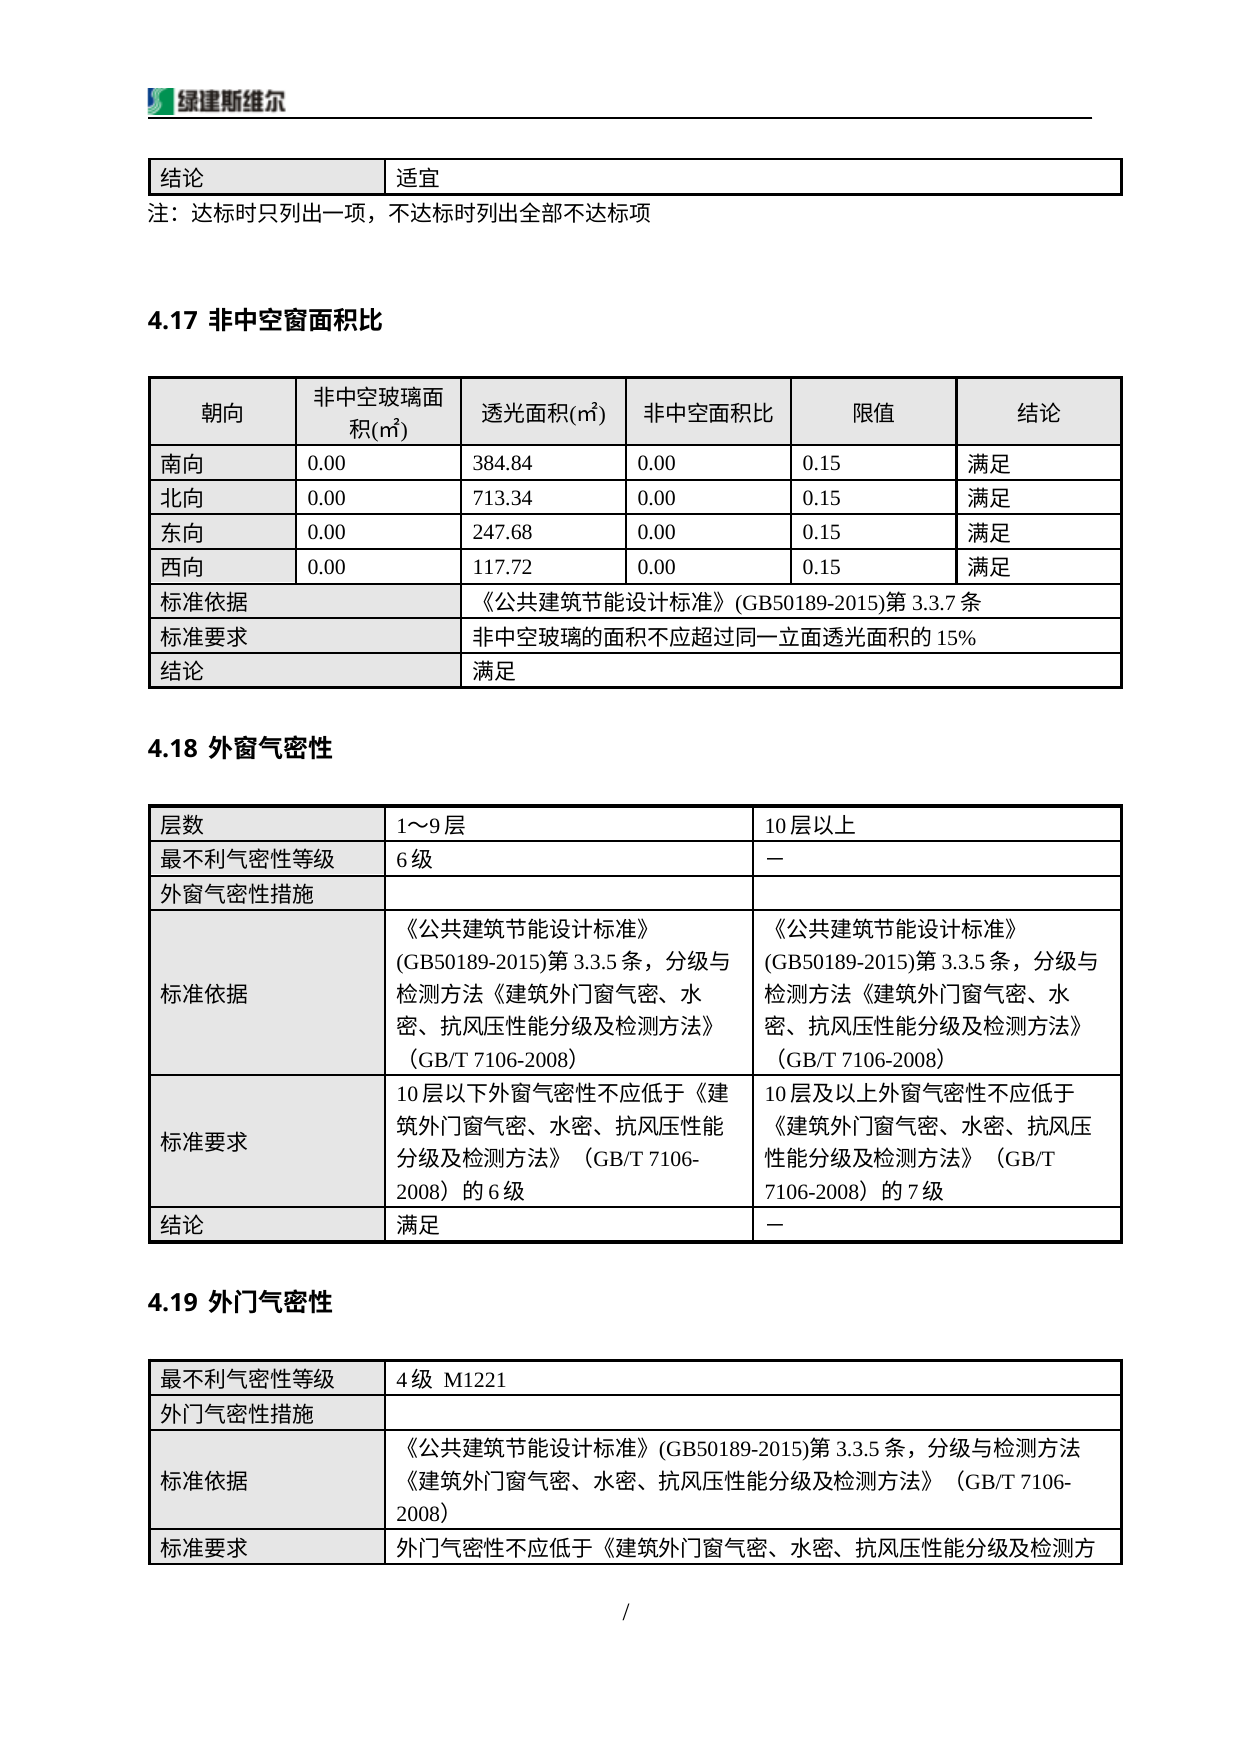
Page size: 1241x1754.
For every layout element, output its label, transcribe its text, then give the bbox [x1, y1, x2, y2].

table_cell 0.00 [297, 515, 460, 548]
table_cell 外门气密性措施 [151, 1396, 384, 1429]
table_cell 北向 [151, 481, 295, 513]
table_cell 标准要求 [151, 619, 460, 652]
table_cell 满足 [958, 515, 1120, 548]
table_header 10层以上 [754, 808, 1120, 840]
table_cell 标准要求 [151, 1076, 384, 1206]
table_cell 《公共建筑节能设计标准》(GB50189-2015)第3.3.5条，分级与检测方法《建筑外门窗气密、水密、抗风压性能分级及检测方法》（GB/T 7106-2008） [754, 911, 1120, 1074]
table_cell 非中空玻璃的面积不应超过同一立面透光面积的15% [462, 619, 1120, 652]
table_cell 满足 [462, 654, 1120, 686]
table_header 1～9层 [386, 808, 752, 840]
table_header 透光面积(㎡) [462, 379, 625, 444]
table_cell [386, 1530, 1120, 1563]
table_cell － [754, 1208, 1120, 1240]
table_cell 384.84 [462, 446, 625, 479]
table_cell 标准依据 [151, 585, 460, 617]
table_cell 满足 [958, 550, 1120, 582]
text 注：达标时只列出一项，不达标时列出全部不达标项 [148, 196, 1092, 228]
table_cell [386, 1396, 1120, 1429]
table_cell 0.00 [297, 550, 460, 582]
table_cell 0.15 [792, 515, 955, 548]
table_cell 0.00 [627, 446, 790, 479]
table_cell 标准依据 [151, 1431, 384, 1528]
table_header 非中空玻璃面积(㎡) [297, 379, 460, 444]
table_cell 0.15 [792, 550, 955, 582]
picture [147, 88, 289, 115]
table_cell 南向 [151, 446, 295, 479]
table_header 结论 [958, 379, 1120, 444]
table_cell 适宜 [386, 160, 1120, 193]
table_cell 西向 [151, 550, 295, 582]
subtitle 外窗气密性 [148, 714, 1092, 779]
subtitle 非中空窗面积比 [148, 286, 1092, 351]
table_header 非中空面积比 [627, 379, 790, 444]
table_cell 10层以下外窗气密性不应低于《建筑外门窗气密、水密、抗风压性能分级及检测方法》（GB/T 7106-2008）的6级 [386, 1076, 752, 1206]
table_cell 117.72 [462, 550, 625, 582]
table_header 层数 [151, 808, 384, 840]
table_header 朝向 [151, 379, 295, 444]
table_cell 0.15 [792, 481, 955, 513]
table_cell 外窗气密性措施 [151, 877, 384, 909]
table_cell 结论 [151, 160, 384, 193]
table_cell 满足 [958, 446, 1120, 479]
table_cell 10层及以上外窗气密性不应低于《建筑外门窗气密、水密、抗风压性能分级及检测方法》（GB/T 7106-2008）的7级 [754, 1076, 1120, 1206]
table_cell 0.00 [627, 481, 790, 513]
table_cell 713.34 [462, 481, 625, 513]
table_cell 标准要求 [151, 1530, 384, 1563]
table_cell 《公共建筑节能设计标准》(GB50189-2015)第3.3.5条，分级与检测方法《建筑外门窗气密、水密、抗风压性能分级及检测方法》（GB/T 7106-2008） [386, 911, 752, 1074]
table_header 4级 M1221 [386, 1362, 1120, 1394]
table_cell 247.68 [462, 515, 625, 548]
table_cell 0.00 [627, 550, 790, 582]
table_header 最不利气密性等级 [151, 1362, 384, 1394]
subtitle 外门气密性 [148, 1268, 1092, 1333]
table_cell 标准依据 [151, 911, 384, 1074]
table_cell 0.15 [792, 446, 955, 479]
table_cell 结论 [151, 654, 460, 686]
table_cell 0.00 [627, 515, 790, 548]
table_header 限值 [792, 379, 955, 444]
table_cell 《公共建筑节能设计标准》(GB50189-2015)第3.3.7条 [462, 585, 1120, 617]
table_cell 《公共建筑节能设计标准》(GB50189-2015)第3.3.5条，分级与检测方法《建筑外门窗气密、水密、抗风压性能分级及检测方法》（GB/T 7106-2008） [386, 1431, 1120, 1528]
table_cell 0.00 [297, 481, 460, 513]
table_cell 结论 [151, 1208, 384, 1240]
table_cell 满足 [958, 481, 1120, 513]
table_cell － [754, 842, 1120, 874]
table_cell 东向 [151, 515, 295, 548]
table_cell 0.00 [297, 446, 460, 479]
table_cell [386, 877, 752, 909]
table_cell 6级 [386, 842, 752, 874]
table_cell [754, 877, 1120, 909]
table_cell 最不利气密性等级 [151, 842, 384, 874]
table_cell 满足 [386, 1208, 752, 1240]
